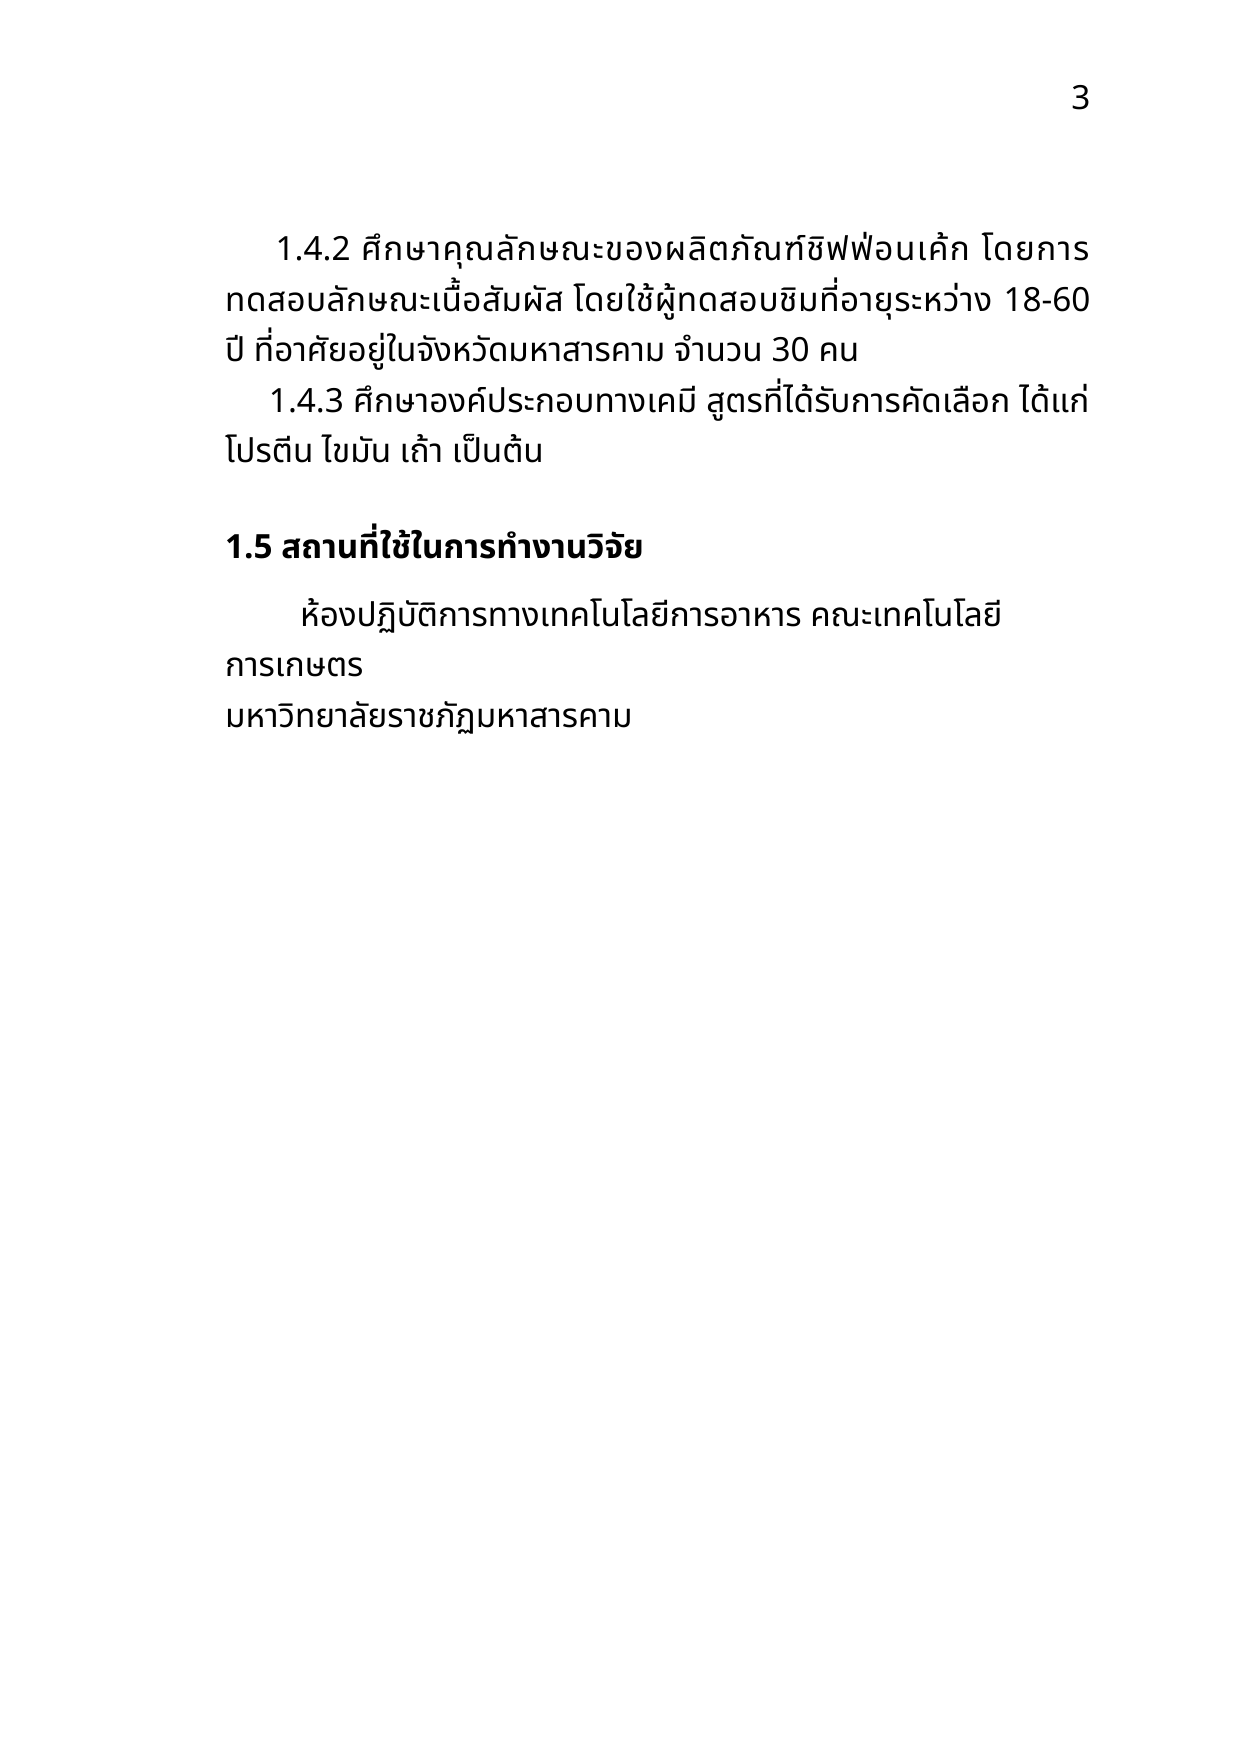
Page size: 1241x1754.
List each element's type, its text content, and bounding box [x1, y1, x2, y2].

text 1.4.3 ศึกษาองค์ประกอบทางเคมี สูตรที่ได้รับการคัดเลือก ได้แก่ โปรตีน ไขมัน เถ้า เป็นต้น [225, 377, 1090, 478]
text มหาวิทยาลัยราชภัฏมหาสารคาม [225, 692, 1090, 742]
text 1.5 สถานที่ใช้ในการทำงานวิจัย [225, 523, 1090, 574]
text 1.4.2 ศึกษาคุณลักษณะของผลิตภัณฑ์ชิฟฟ่อนเค้ก โดยการทดสอบลักษณะเนื้อสัมผัส โดยใช้ผู้ทดสอบชิมที่อายุระหว่าง 18-60 ปี ที่อาศัยอยู่ในจังหวัดมหาสารคาม จำนวน 30 คน [225, 225, 1090, 377]
text ห้องปฏิบัติการทางเทคโนโลยีการอาหาร คณะเทคโนโลยีการเกษตร [225, 591, 1090, 692]
